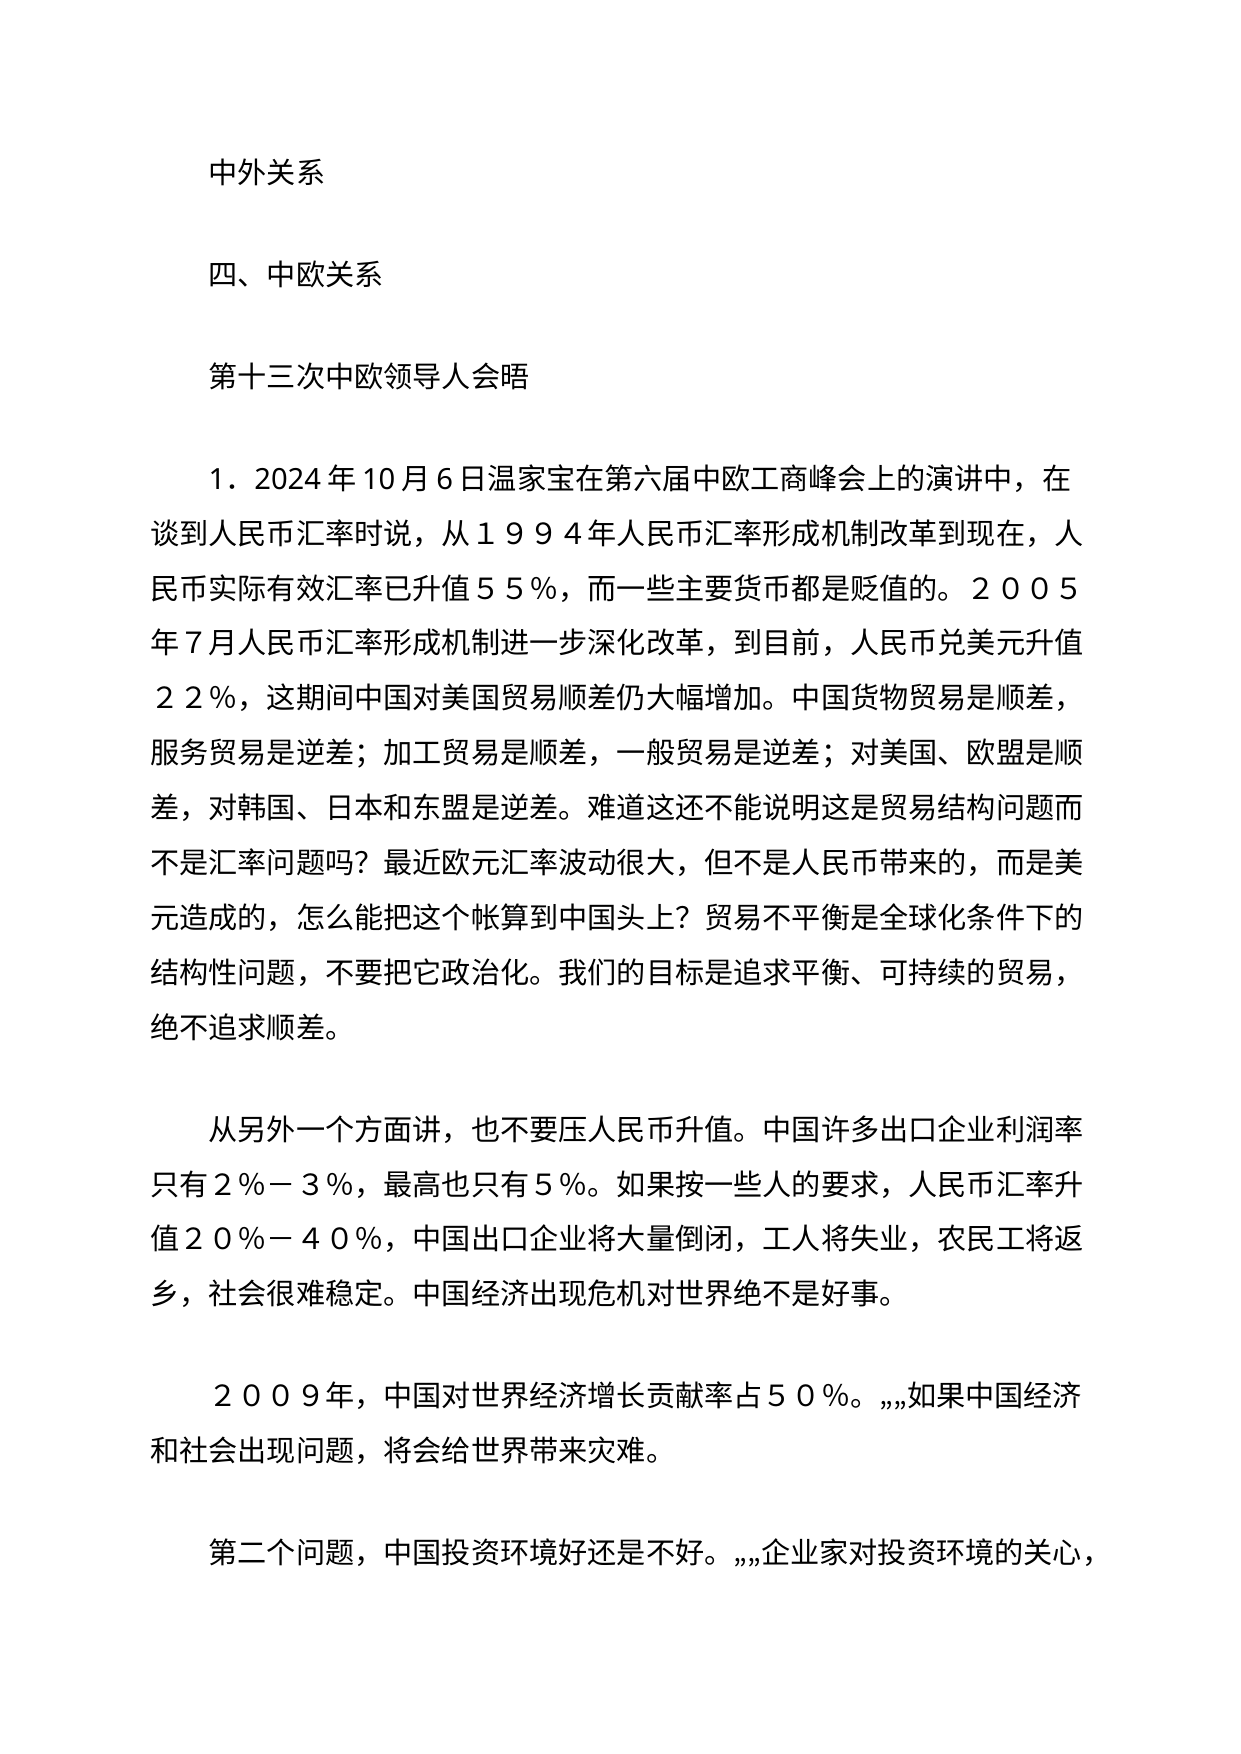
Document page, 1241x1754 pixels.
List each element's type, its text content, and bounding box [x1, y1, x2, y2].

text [150, 1529, 1090, 1572]
text 中外关系 [150, 150, 1090, 192]
text 第十三次中欧领导人会晤 [150, 353, 1090, 396]
text 四、中欧关系 [150, 252, 1090, 294]
text 从另外一个方面讲，也不要压人民币升值。中国许多出口企业利润率只有２％－３％，最高也只有５％。如果按一些人的要求，人民币汇率升值２０％－４０％，中国出口企业将大量倒闭，工人将失业，农民工将返乡，社会很难稳定。中国经济出现危机对世界绝不是好事。 [150, 1106, 1090, 1313]
text ２００９年，中国对世界经济增长贡献率占５０％。„„如果中国经济和社会出现问题，将会给世界带来灾难。 [150, 1373, 1090, 1470]
text 1．2024年10月6日温家宝在第六届中欧工商峰会上的演讲中，在谈到人民币汇率时说，从１９９４年人民币汇率形成机制改革到现在，人民币实际有效汇率已升值５５％，而一些主要货币都是贬值的。２００５年７月人民币汇率形成机制进一步深化改革，到目前，人民币兑美元升值２２％，这期间中国对美国贸易顺差仍大幅增加。中国货物贸易是顺差，服务贸易是逆差；加工贸易是顺差，一般贸易是逆差；对美国、欧盟是顺差，对韩国、日本和东盟是逆差。难道这还不能说明这是贸易结构问题而不是汇率问题吗？最近欧元汇率波动很大，但不是人民币带来的，而是美元造成的，怎么能把这个帐算到中国头上？贸易不平衡是全球化条件下的结构性问题，不要把它政治化。我们的目标是追求平衡、可持续的贸易，绝不追求顺差。 [150, 455, 1090, 1047]
